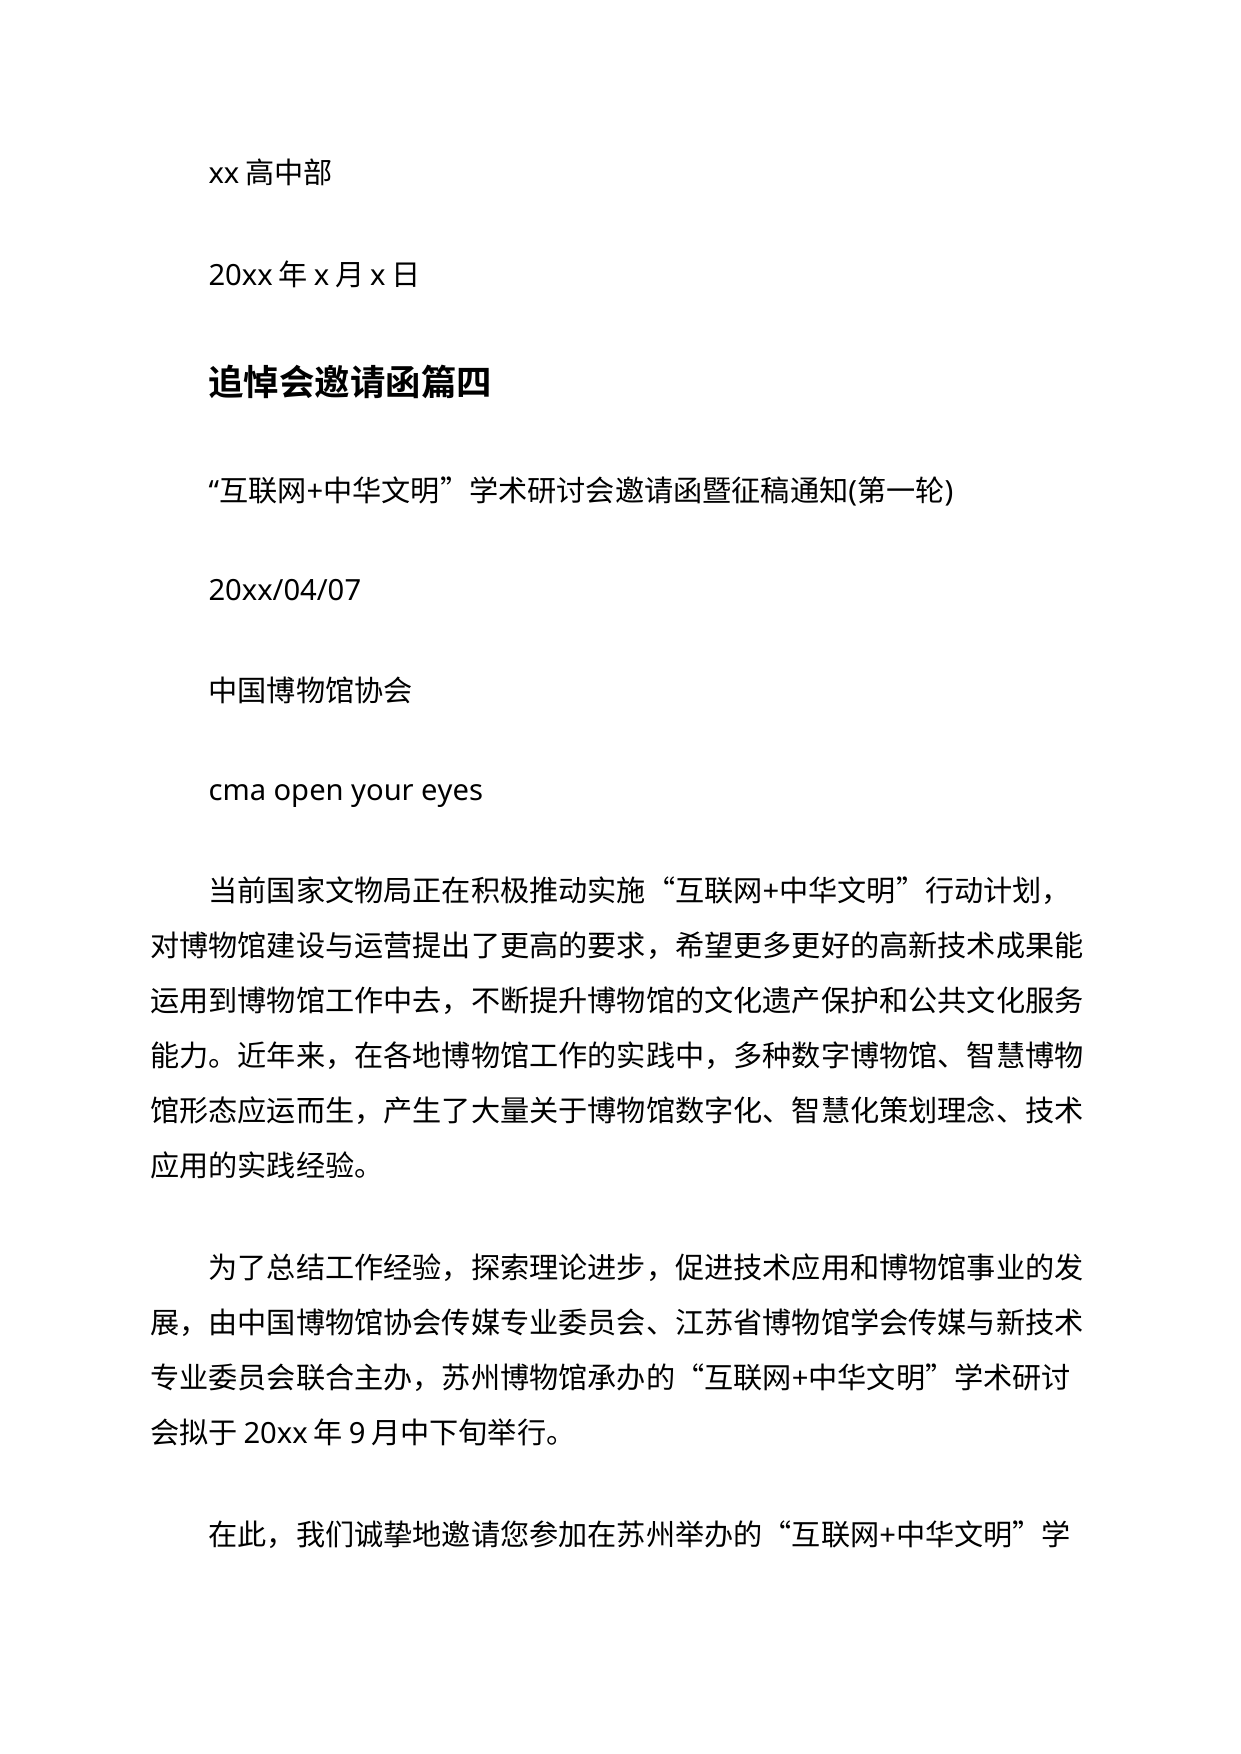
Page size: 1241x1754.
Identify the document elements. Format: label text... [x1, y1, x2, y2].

text cma open your eyes [150, 769, 1090, 809]
text 当前国家文物局正在积极推动实施“互联网+中华文明”行动计划，对博物馆建设与运营提出了更高的要求，希望更多更好的高新技术成果能运用到博物馆工作中去，不断提升博物馆的文化遗产保护和公共文化服务能力。近年来，在各地博物馆工作的实践中，多种数字博物馆、智慧博物馆形态应运而生，产生了大量关于博物馆数字化、智慧化策划理念、技术应用的实践经验。 [150, 868, 1090, 1185]
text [150, 1511, 1090, 1553]
text xx高中部 [150, 150, 1090, 192]
text 追悼会邀请函篇四 [150, 354, 1090, 405]
text “互联网+中华文明”学术研讨会邀请函暨征稿通知(第一轮) [150, 467, 1090, 510]
text 20xx年x月x日 [150, 252, 1090, 294]
text 20xx/04/07 [150, 569, 1090, 609]
text 为了总结工作经验，探索理论进步，促进技术应用和博物馆事业的发展，由中国博物馆协会传媒专业委员会、江苏省博物馆学会传媒与新技术专业委员会联合主办，苏州博物馆承办的“互联网+中华文明”学术研讨会拟于20xx年9月中下旬举行。 [150, 1244, 1090, 1452]
text 中国博物馆协会 [150, 668, 1090, 710]
